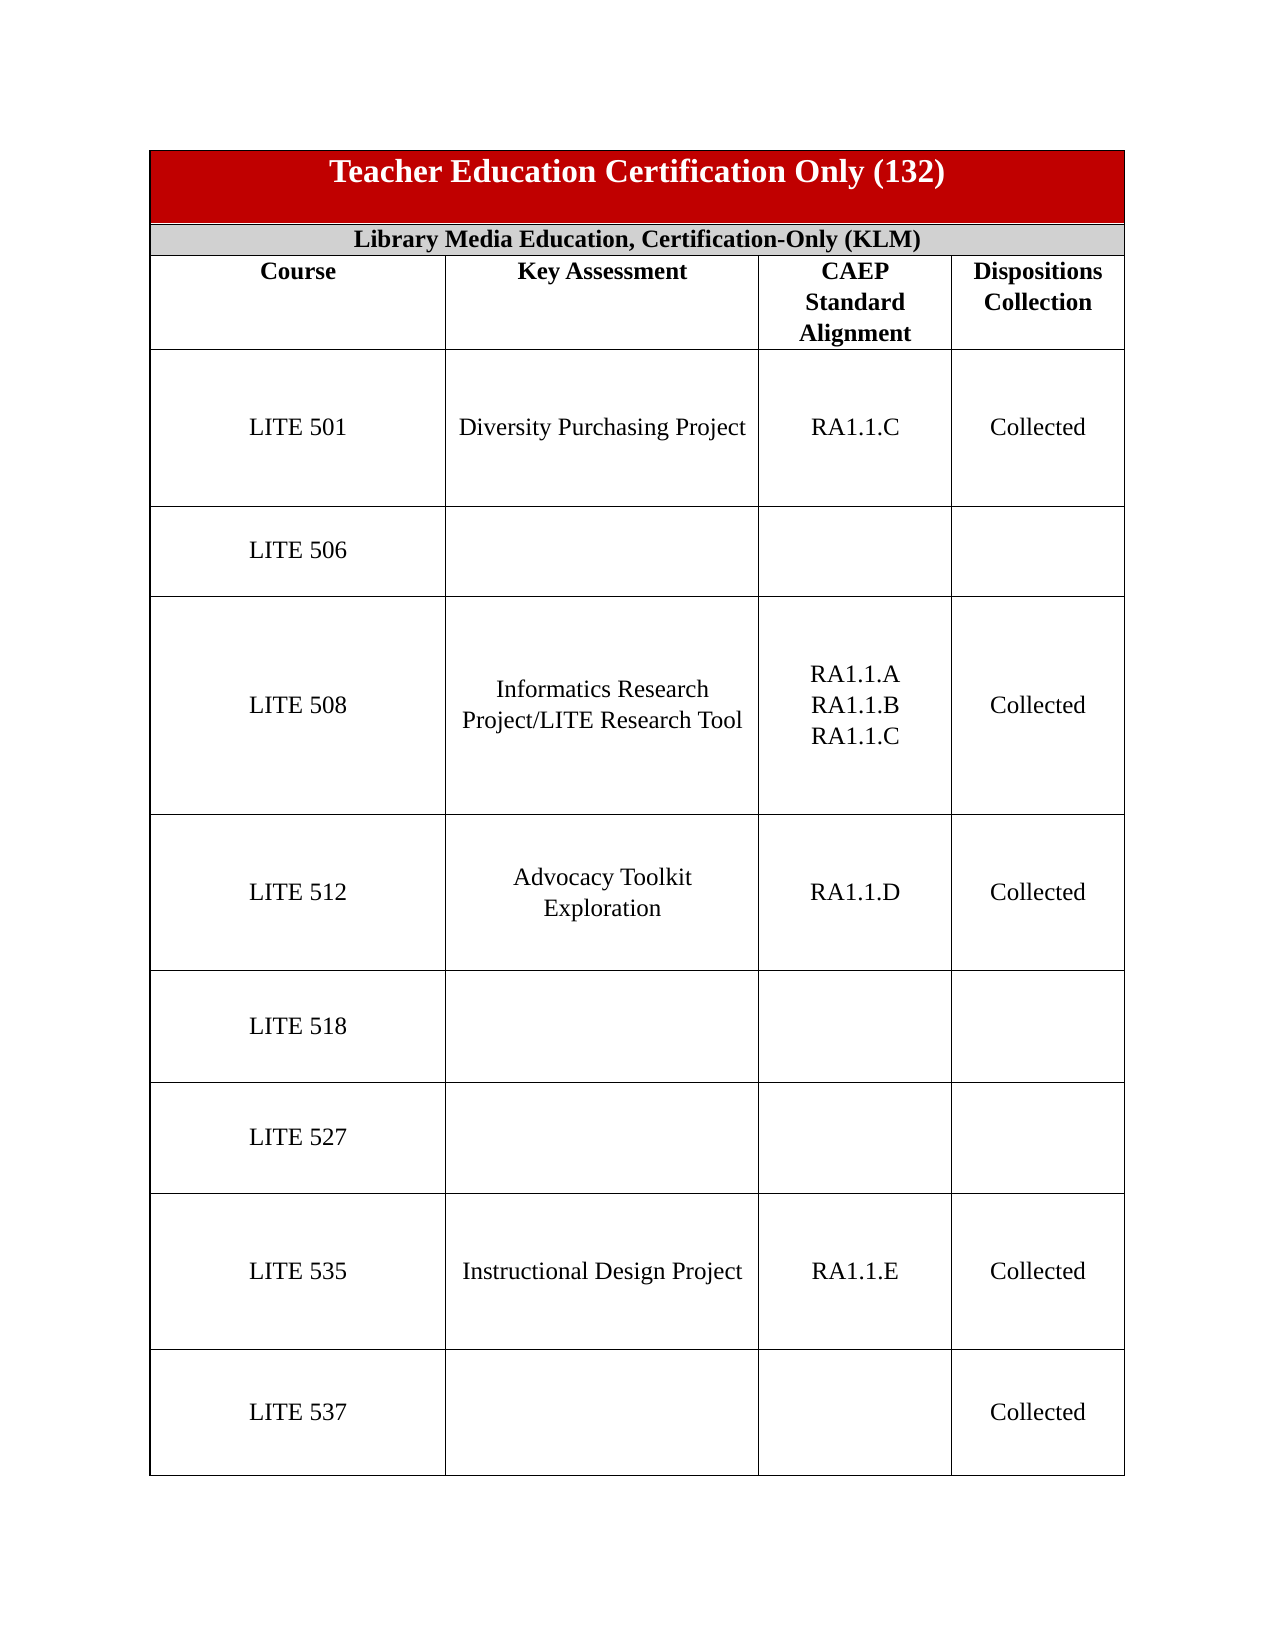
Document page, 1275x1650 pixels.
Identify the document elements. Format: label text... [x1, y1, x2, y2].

table_cell Collected [952, 1350, 1124, 1474]
table_cell Course [151, 256, 445, 349]
table_cell [759, 1083, 951, 1193]
table_cell Key Assessment [446, 256, 758, 349]
table_cell Library Media Education, Certification-Only (KLM) [151, 225, 1124, 255]
table_header Teacher Education Certification Only (132) [151, 151, 1124, 223]
table_cell Collected [952, 597, 1124, 814]
table_cell [446, 1083, 758, 1193]
table_cell [446, 971, 758, 1082]
table_cell Collected [952, 1194, 1124, 1349]
table_cell [759, 507, 951, 596]
table_cell Collected [952, 350, 1124, 506]
table_cell LITE 501 [151, 350, 445, 506]
table_cell Informatics Research Project/LITE Research Tool [446, 597, 758, 814]
table_cell [446, 507, 758, 596]
table_cell RA1.1.D [759, 815, 951, 970]
table_cell LITE 535 [151, 1194, 445, 1349]
table_cell [952, 1083, 1124, 1193]
table_cell RA1.1.E [759, 1194, 951, 1349]
table_cell [952, 971, 1124, 1082]
table_cell Dispositions Collection [952, 256, 1124, 349]
table_cell RA1.1.C [759, 350, 951, 506]
table_cell Collected [952, 815, 1124, 970]
table_cell Advocacy Toolkit Exploration [446, 815, 758, 970]
table_cell LITE 512 [151, 815, 445, 970]
table_cell [759, 1350, 951, 1474]
table_cell LITE 508 [151, 597, 445, 814]
table_cell [952, 507, 1124, 596]
table_cell LITE 506 [151, 507, 445, 596]
table_cell RA1.1.A RA1.1.B RA1.1.C [759, 597, 951, 814]
table_cell [759, 971, 951, 1082]
table_cell Diversity Purchasing Project [446, 350, 758, 506]
table_cell LITE 537 [151, 1350, 445, 1474]
table_cell [446, 1350, 758, 1474]
table_cell CAEP Standard Alignment [759, 256, 951, 349]
table_cell LITE 527 [151, 1083, 445, 1193]
table_cell LITE 518 [151, 971, 445, 1082]
table_cell Instructional Design Project [446, 1194, 758, 1349]
